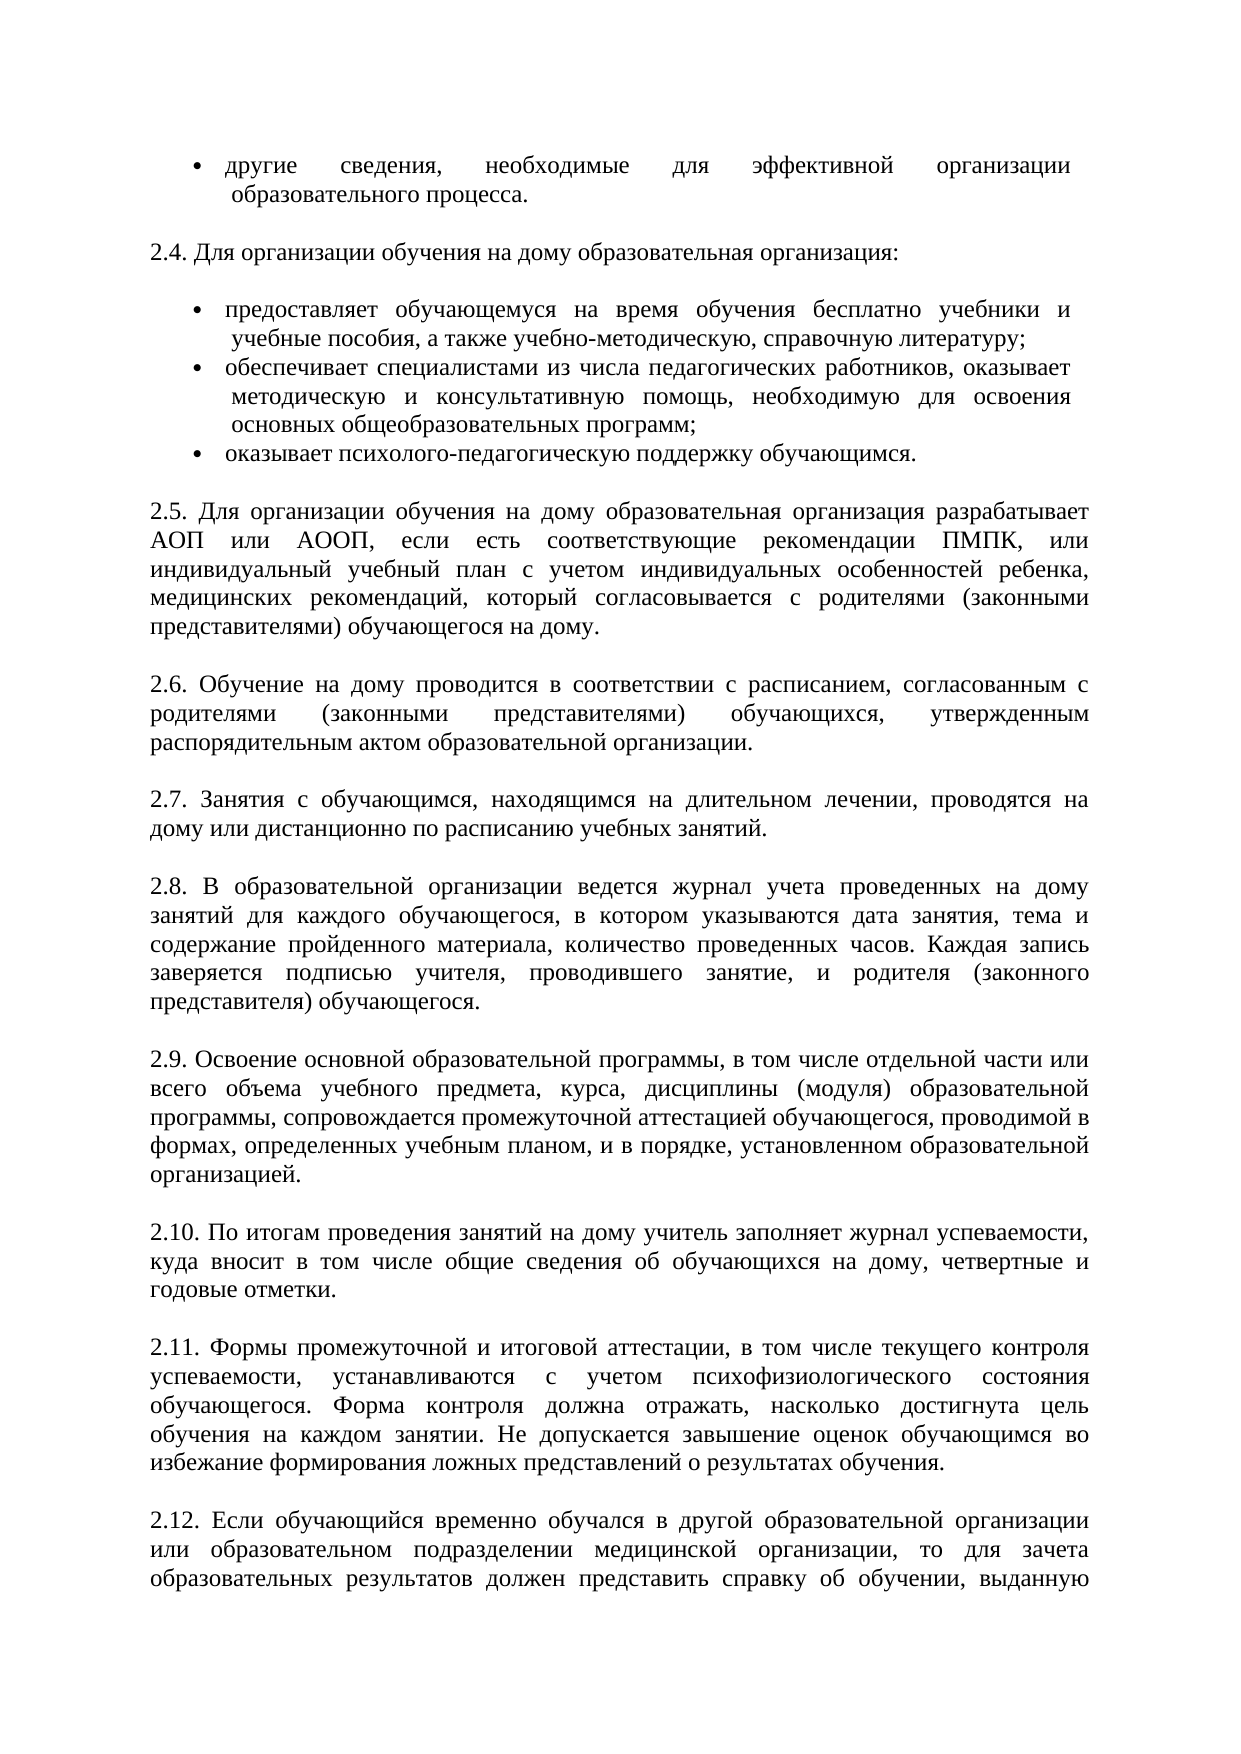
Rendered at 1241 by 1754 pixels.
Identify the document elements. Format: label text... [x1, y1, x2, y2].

text 2.4. Для организации обучения на дому образовательная организация: [150, 352, 1090, 381]
list необходимость информирования родителей (законных представителей) о текущих результатах обучения и корректировках индивидуального учебного плана; [194, 150, 1071, 236]
list предоставляет обучающемуся на время обучения бесплатно учебники и учебные пособия, а также учебно-методическую, справочную литературу; [194, 410, 1071, 467]
text 2.8. В образовательной организации ведется журнал учета проведенных на дому занятий для каждого обучающегося, в котором указываются дата занятия, тема и содержание пройденного материала, количество проведенных часов. Каждая запись заверяется подписью учителя, проводившего занятие, и родителя (законного представителя) обучающегося. [150, 1016, 1090, 1159]
text 2.10. По итогам проведения занятий на дому учитель заполняет журнал успеваемости, куда вносит в том числе общие сведения об обучающихся на дому, четвертные и годовые отметки. [150, 1362, 1090, 1448]
text 2.9. Освоение основной образовательной программы, в том числе отдельной части или всего объема учебного предмета, курса, дисциплины (модуля) образовательной программы, сопровождается промежуточной аттестацией обучающегося, проводимой в формах, определенных учебным планом, и в порядке, установленном образовательной организацией. [150, 1189, 1090, 1332]
text 2.5. Для организации обучения на дому образовательная организация разрабатывает АОП или АООП, если есть соответствующие рекомендации ПМПК, или индивидуальный учебный план с учетом индивидуальных особенностей ребенка, медицинских рекомендаций, который согласовывается с родителями (законными представителями) обучающегося на дому. [150, 641, 1090, 784]
text 2.7. Занятия с обучающимся, находящимся на длительном лечении, проводятся на дому или дистанционно по расписанию учебных занятий. [150, 929, 1090, 987]
list оказывает психолого-педагогическую поддержку обучающимся. [194, 583, 1071, 612]
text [150, 1477, 1090, 1563]
list другие сведения, необходимые для эффективной организации образовательного процесса. [194, 265, 1071, 323]
list обеспечивает специалистами из числа педагогических работников, оказывает методическую и консультативную помощь, необходимую для освоения основных общеобразовательных программ; [194, 467, 1071, 554]
text 2.6. Обучение на дому проводится в соответствии с расписанием, согласованным с родителями (законными представителями) обучающихся, утвержденным распорядительным актом образовательной организации. [150, 814, 1090, 900]
